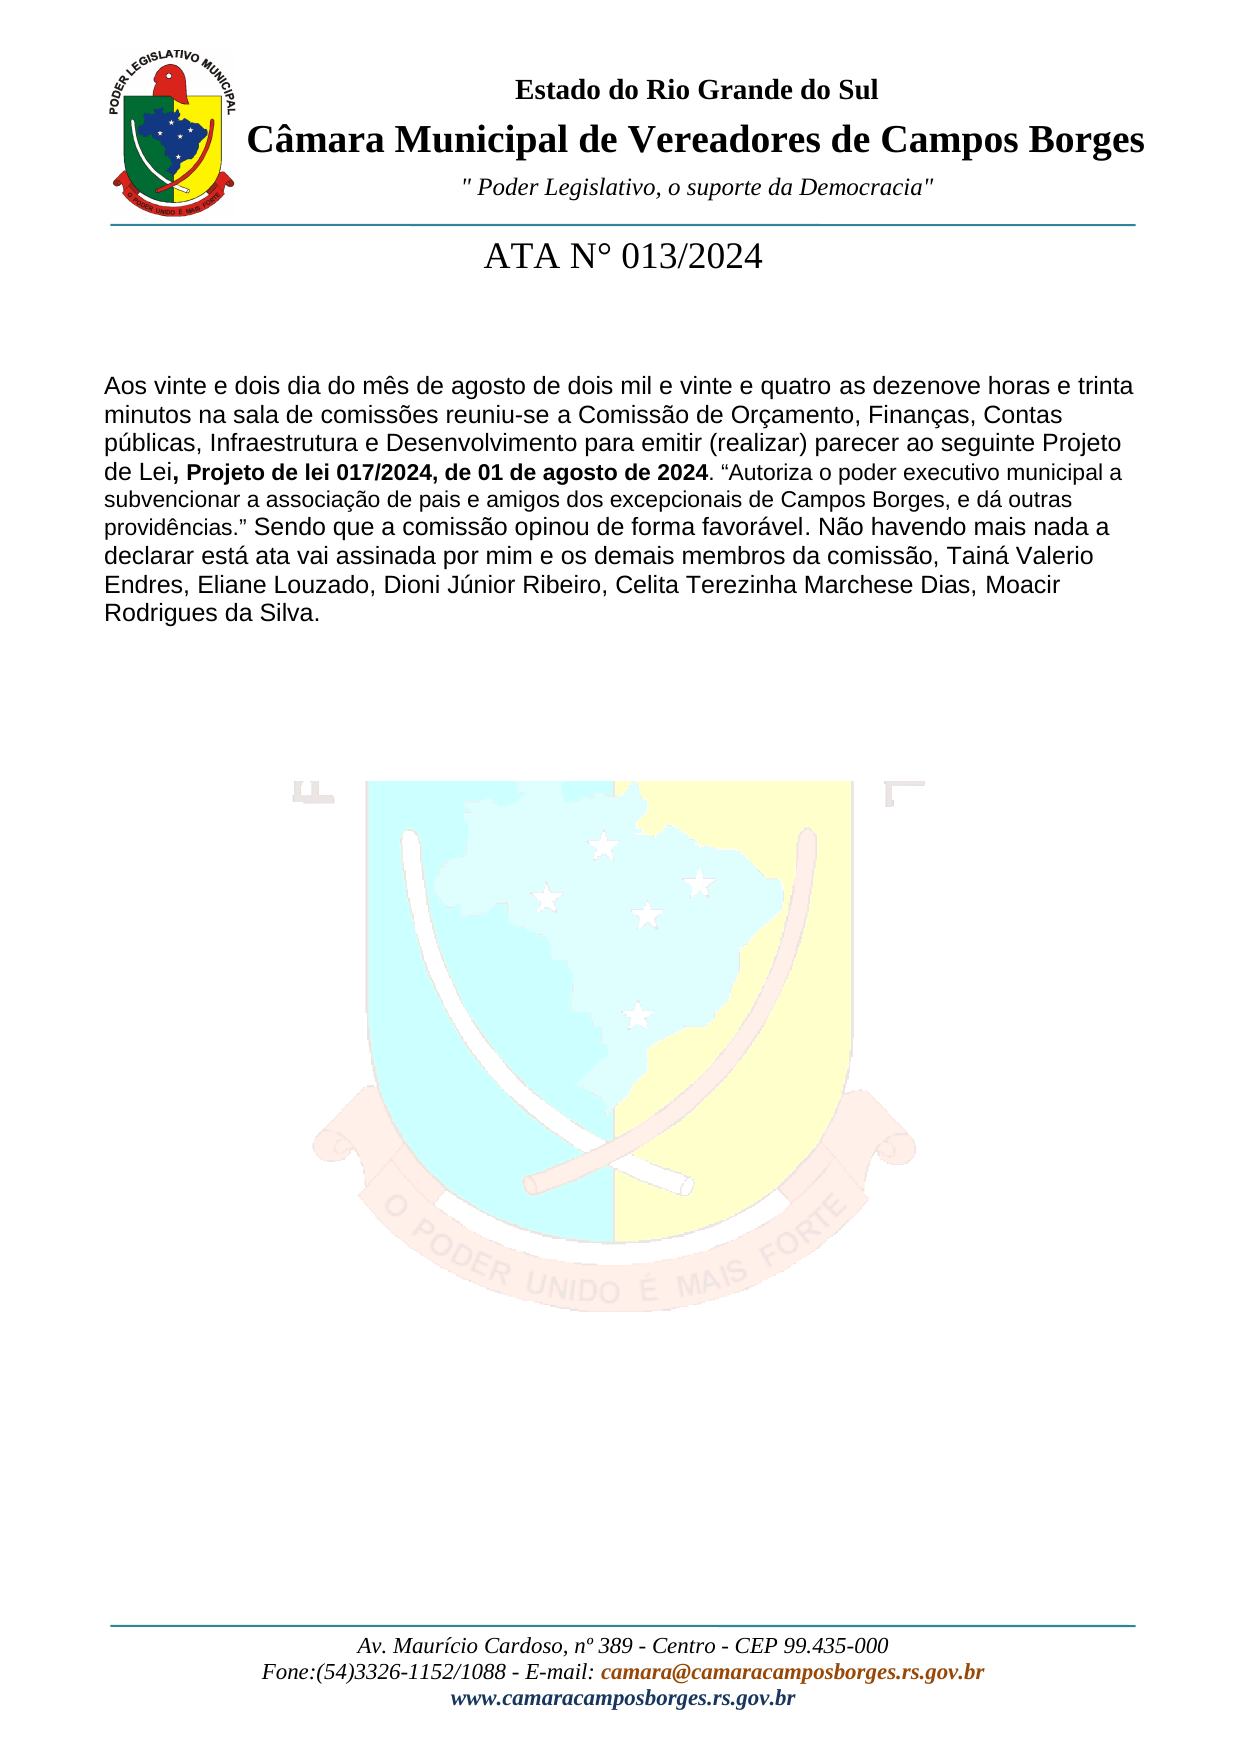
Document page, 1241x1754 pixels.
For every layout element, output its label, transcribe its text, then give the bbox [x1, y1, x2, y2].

text ATA N° 013/2024 [104, 233, 1142, 276]
subtitle Aos vinte e dois dia do mês de agosto de dois mil e vinte e quatro as dezenove horas e trinta minutos na sala de comissões reuniu-se a Comissão de Orçamento, Finanças, Contas públicas, Infraestrutura e Desenvolvimento para emitir (realizar) parecer ao seguinte Projeto de Lei, Projeto de lei 017/2024, de 01 de agosto de 2024. “Autoriza o poder executivo municipal a subvencionar a associação de pais e amigos dos excepcionais de Campos Borges, e dá outras providências.” Sendo que a comissão opinou de forma favorável. Não havendo mais nada a declarar está ata vai assinada por mim e os demais membros da comissão, Tainá Valerio Endres, Eliane Louzado, Dioni Júnior Ribeiro, Celita Terezinha Marchese Dias, Moacir Rodrigues da Silva. [104, 371, 1142, 627]
picture [109, 50, 236, 217]
